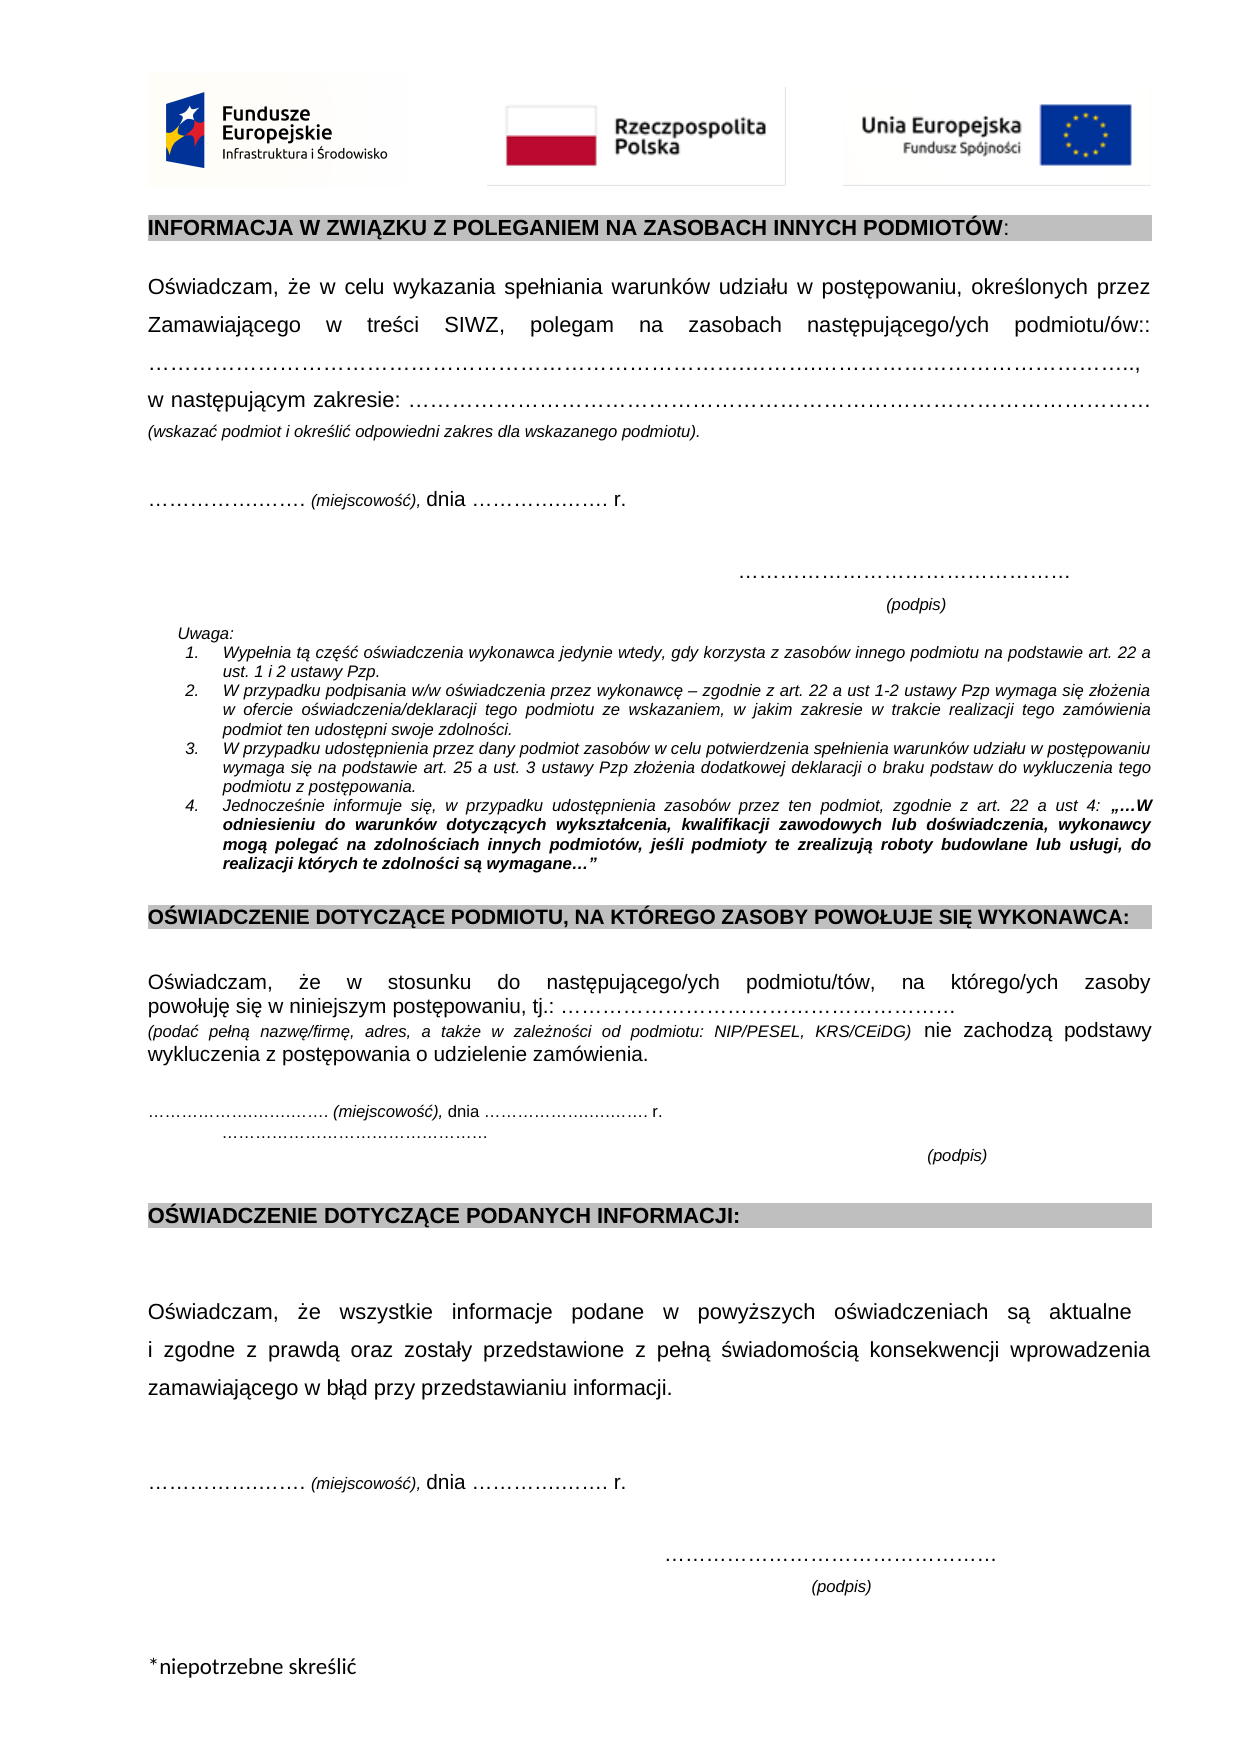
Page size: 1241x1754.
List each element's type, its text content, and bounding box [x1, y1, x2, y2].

list W przypadku udostępnienia przez dany podmiot zasobów w celu potwierdzenia spełnienia warunków udziału w postępowaniu wymaga się na podstawie art. 25 a ust. 3 ustawy Pzp złożenia dodatkowej deklaracji o braku podstaw do wykluczenia tego podmiotu z postępowania. [185, 738, 1152, 796]
text …………….……. (miejscowość), dnia ………….……. r. [148, 1469, 1152, 1493]
text Oświadczam, że w stosunku do następującego/ych podmiotu/tów, na którego/ych zasoby powołuję się w niniejszym postępowaniu, tj.: ………………………………………………… [148, 969, 1152, 1017]
text OŚWIADCZENIE DOTYCZĄCE PODANYCH INFORMACJI: [148, 1203, 1152, 1228]
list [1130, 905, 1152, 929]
text (podpis) [738, 1577, 1152, 1596]
text (podać pełną nazwę/firmę, adres, a także w zależności od podmiotu: NIP/PESEL, KRS/CEiDG) nie zachodzą podstawy wykluczenia z postępowania o udzielenie zamówienia. [148, 1017, 1152, 1065]
text Oświadczam, że wszystkie informacje podane w powyższych oświadczeniach są aktualne i zgodne z prawdą oraz zostały przedstawione z pełną świadomością konsekwencji wprowadzenia zamawiającego w błąd przy przedstawianiu informacji. [148, 1299, 1152, 1400]
text …………….……. (miejscowość), dnia ………….……. r. [148, 487, 1152, 511]
list Jednocześnie informuje się, w przypadku udostępnienia zasobów przez ten podmiot, zgodnie z art. 22 a ust 4: „…W odniesieniu do warunków dotyczących wykształcenia, kwalifikacji zawodowych lub doświadczenia, wykonawcy mogą polegać na zdolnościach innych podmiotów, jeśli podmioty te zrealizują roboty budowlane lub usługi, do realizacji których te zdolności są wymagane…” [185, 796, 1152, 873]
text (podpis) [738, 1145, 1152, 1164]
list W przypadku podpisania w/w oświadczenia przez wykonawcę – zgodnie z art. 22 a ust 1-2 ustawy Pzp wymaga się złożenia w ofercie oświadczenia/deklaracji tego podmiotu ze wskazaniem, w jakim zakresie w trakcie realizacji tego zamówienia podmiot ten udostępni swoje zdolności. [185, 681, 1152, 738]
text (podpis) [738, 595, 1152, 614]
text ………………………………………… [148, 559, 1152, 583]
text Oświadczam, że w celu wykazania spełniania warunków udziału w postępowaniu, określonych przez Zamawiającego w treści SIWZ, polegam na zasobach następującego/ych podmiotu/ów:: ……………………………………………………………………….……….…………………………………….., w następującym zakresie: ………………………………………………………………………………………… (wskazać podmiot i określić odpowiedni zakres dla wskazanego podmiotu). [148, 274, 1152, 441]
text INFORMACJA W ZWIĄZKU Z POLEGANIEM NA ZASOBACH INNYCH PODMIOTÓW: [148, 215, 1152, 241]
text Uwaga: [148, 623, 1152, 643]
list Wypełnia tą część oświadczenia wykonawca jedynie wtedy, gdy korzysta z zasobów innego podmiotu na podstawie art. 22 a ust. 1 i 2 ustawy Pzp. [185, 643, 1152, 681]
text ………………………………………… [148, 1541, 1152, 1565]
text ……………….…….……. (miejscowość), dnia ……………….….……. r. ………………………………………… [148, 1101, 1152, 1142]
